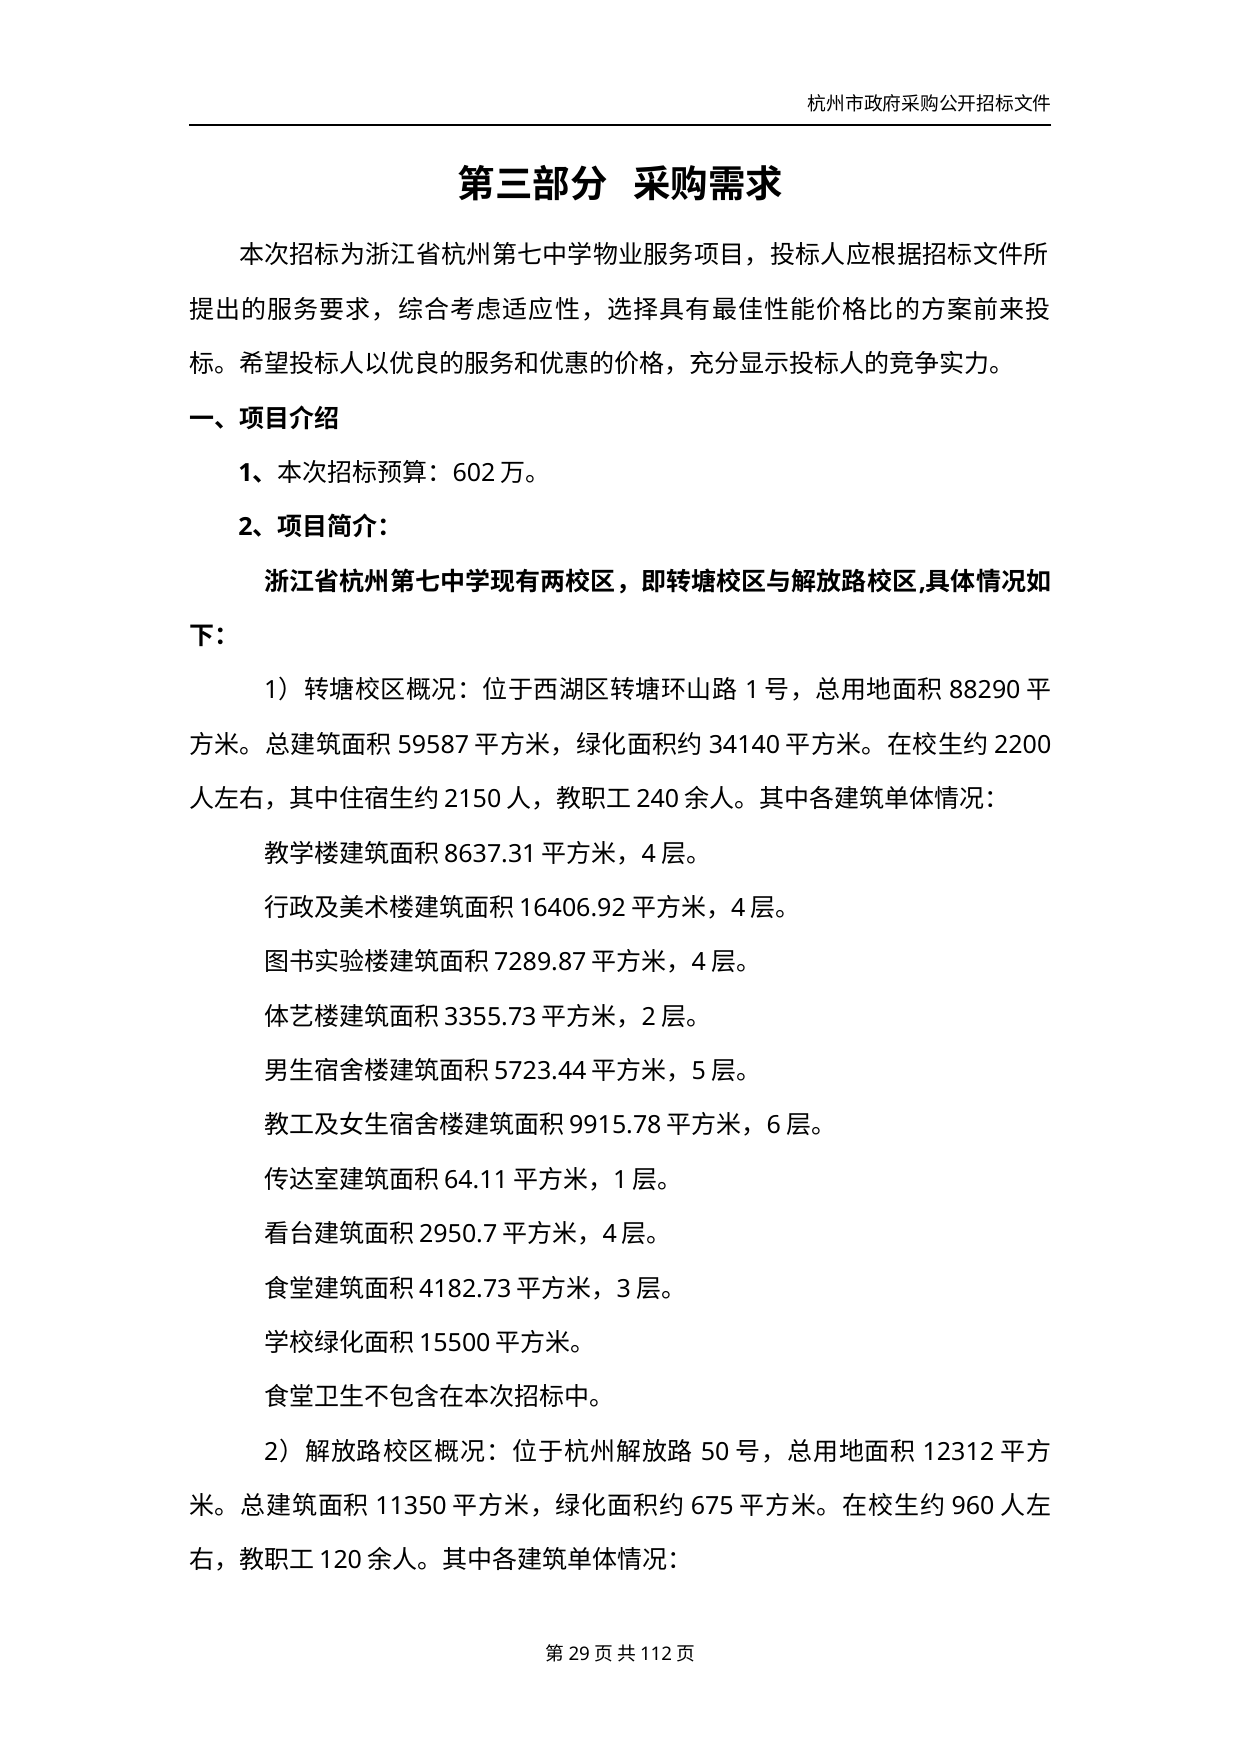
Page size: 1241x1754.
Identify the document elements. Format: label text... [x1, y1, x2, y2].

text 传达室建筑面积64.11平方米，1层。 [189, 1159, 1051, 1196]
text 行政及美术楼建筑面积16406.92平方米，4层。 [189, 887, 1051, 924]
text 2、项目简介： [189, 507, 1051, 543]
text 看台建筑面积2950.7平方米，4层。 [189, 1214, 1051, 1250]
text 2）解放路校区概况：位于杭州解放路50号，总用地面积12312平方米。总建筑面积11350平方米，绿化面积约675平方米。在校生约960人左右，教职工120余人。其中各建筑单体情况： [189, 1431, 1051, 1576]
text 本次招标为浙江省杭州第七中学物业服务项目，投标人应根据招标文件所提出的服务要求，综合考虑适应性，选择具有最佳性能价格比的方案前来投标。希望投标人以优良的服务和优惠的价格，充分显示投标人的竞争实力。 [189, 235, 1051, 380]
text 食堂建筑面积4182.73平方米，3层。 [189, 1268, 1051, 1304]
text 第三部分 采购需求 [189, 153, 1051, 208]
text 一、项目介绍 [189, 398, 1051, 434]
text 教学楼建筑面积8637.31平方米，4层。 [189, 833, 1051, 869]
text 教工及女生宿舍楼建筑面积9915.78平方米，6层。 [189, 1105, 1051, 1141]
text 食堂卫生不包含在本次招标中。 [189, 1377, 1051, 1413]
text 图书实验楼建筑面积7289.87平方米，4层。 [189, 942, 1051, 978]
text 男生宿舍楼建筑面积5723.44平方米，5层。 [189, 1051, 1051, 1087]
text 1、本次招标预算：602万。 [189, 452, 1051, 489]
text 浙江省杭州第七中学现有两校区，即转塘校区与解放路校区,具体情况如下： [189, 561, 1051, 652]
text 体艺楼建筑面积3355.73平方米，2层。 [189, 996, 1051, 1032]
text 1）转塘校区概况：位于西湖区转塘环山路1号，总用地面积88290平方米。总建筑面积59587平方米，绿化面积约34140平方米。在校生约2200人左右，其中住宿生约2150人，教职工240余人。其中各建筑单体情况： [189, 670, 1051, 815]
text 学校绿化面积15500平方米。 [189, 1322, 1051, 1359]
